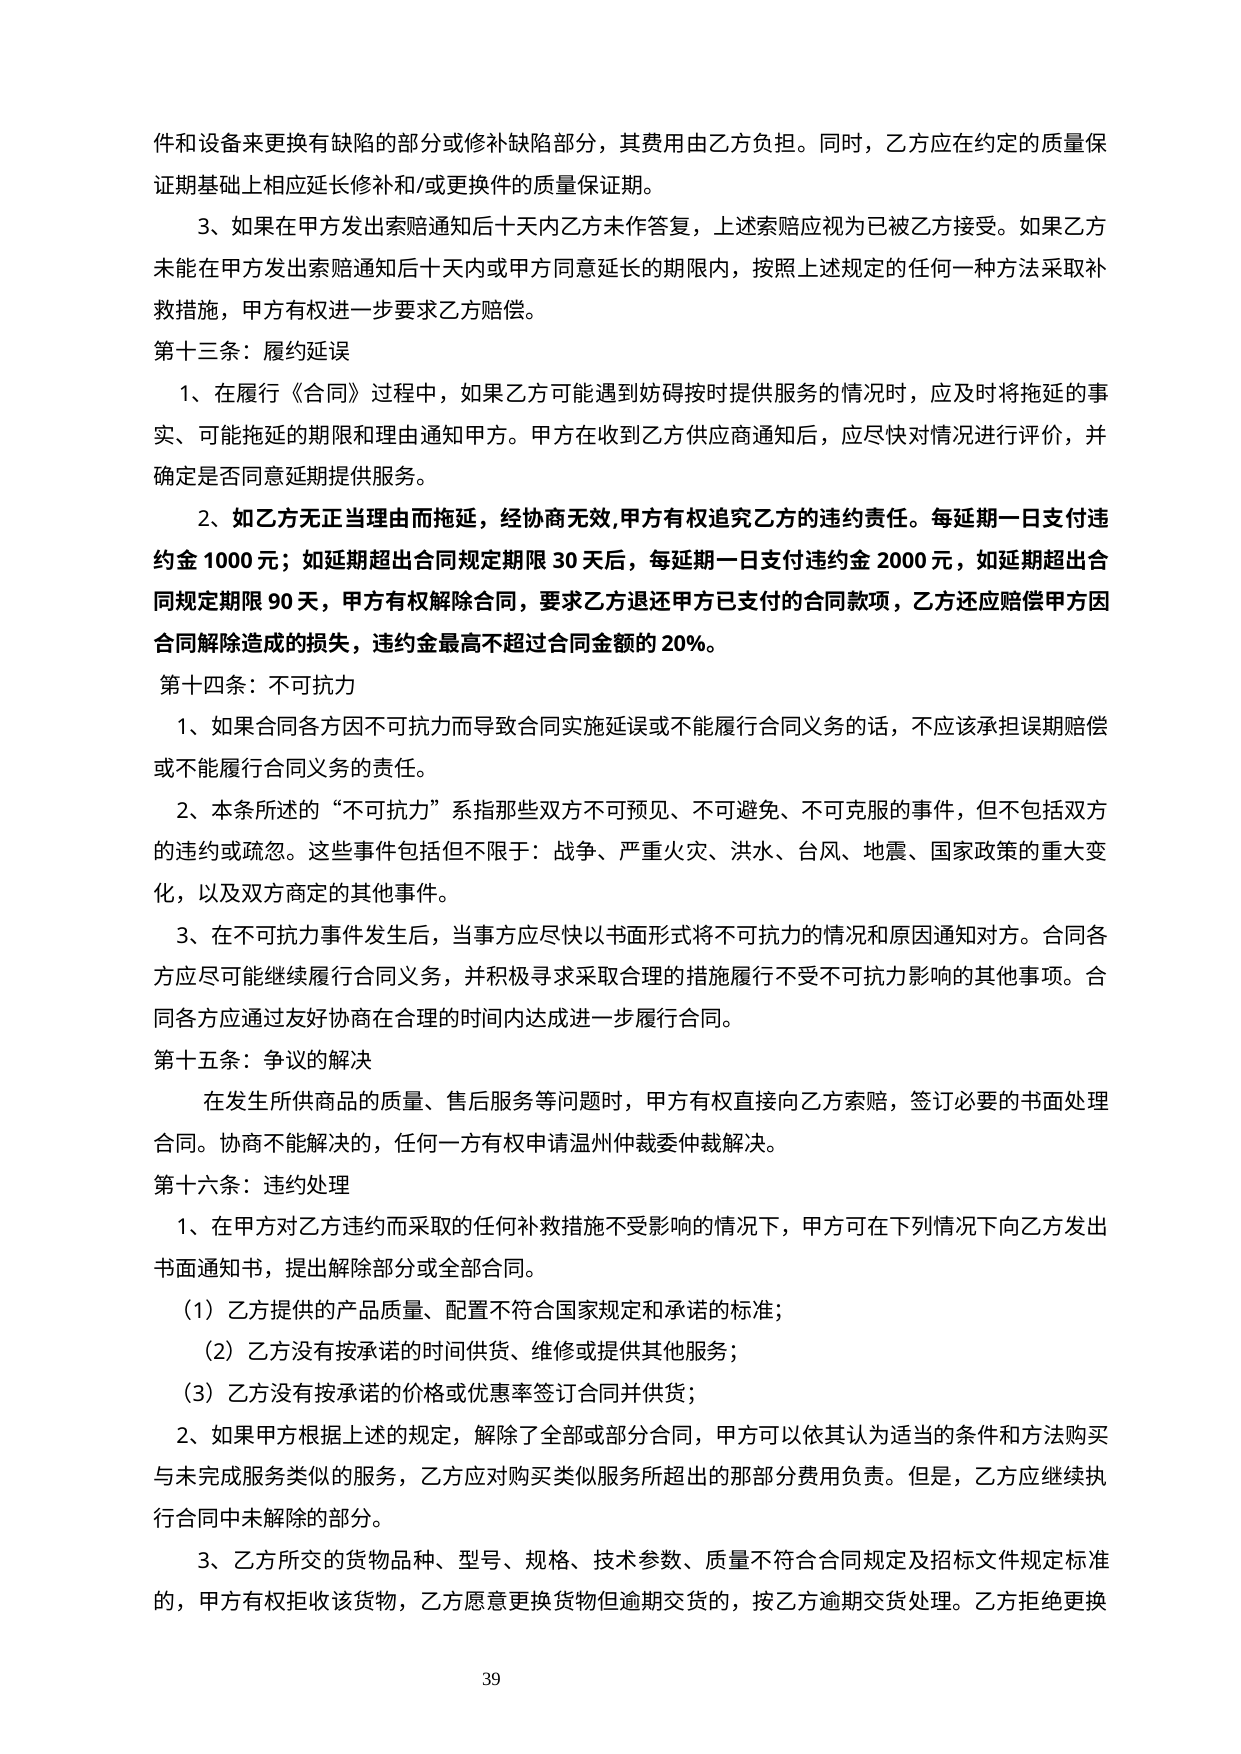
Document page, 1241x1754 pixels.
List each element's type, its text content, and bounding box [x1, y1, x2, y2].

text （1）乙方提供的产品质量、配置不符合国家规定和承诺的标准； [153, 1285, 1110, 1326]
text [153, 1535, 1110, 1618]
text 1、如果合同各方因不可抗力而导致合同实施延误或不能履行合同义务的话，不应该承担误期赔偿或不能履行合同义务的责任。 [153, 701, 1110, 785]
text 在发生所供商品的质量、售后服务等问题时，甲方有权直接向乙方索赔，签订必要的书面处理合同。协商不能解决的，任何一方有权申请温州仲裁委仲裁解决。 [153, 1076, 1110, 1160]
text 2、本条所述的“不可抗力”系指那些双方不可预见、不可避免、不可克服的事件，但不包括双方的违约或疏忽。这些事件包括但不限于：战争、严重火灾、洪水、台风、地震、国家政策的重大变化，以及双方商定的其他事件。 [153, 785, 1110, 910]
text 1、在履行《合同》过程中，如果乙方可能遇到妨碍按时提供服务的情况时，应及时将拖延的事实、可能拖延的期限和理由通知甲方。甲方在收到乙方供应商通知后，应尽快对情况进行评价，并确定是否同意延期提供服务。 [153, 368, 1110, 493]
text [153, 118, 1110, 201]
text 第十六条：违约处理 [153, 1160, 1110, 1201]
text 2、如乙方无正当理由而拖延，经协商无效,甲方有权追究乙方的违约责任。每延期一日支付违约金1000元；如延期超出合同规定期限30天后，每延期一日支付违约金2000元，如延期超出合同规定期限90天，甲方有权解除合同，要求乙方退还甲方已支付的合同款项，乙方还应赔偿甲方因合同解除造成的损失，违约金最高不超过合同金额的20%。 [153, 493, 1110, 660]
text 第十三条：履约延误 [153, 326, 1110, 368]
text 2、如果甲方根据上述的规定，解除了全部或部分合同，甲方可以依其认为适当的条件和方法购买与未完成服务类似的服务，乙方应对购买类似服务所超出的那部分费用负责。但是，乙方应继续执行合同中未解除的部分。 [153, 1410, 1110, 1535]
text 第十四条：不可抗力 [153, 660, 1110, 701]
text （3）乙方没有按承诺的价格或优惠率签订合同并供货； [153, 1368, 1110, 1410]
text 3、在不可抗力事件发生后，当事方应尽快以书面形式将不可抗力的情况和原因通知对方。合同各方应尽可能继续履行合同义务，并积极寻求采取合理的措施履行不受不可抗力影响的其他事项。合同各方应通过友好协商在合理的时间内达成进一步履行合同。 [153, 910, 1110, 1035]
text 3、如果在甲方发出索赔通知后十天内乙方未作答复，上述索赔应视为已被乙方接受。如果乙方未能在甲方发出索赔通知后十天内或甲方同意延长的期限内，按照上述规定的任何一种方法采取补救措施，甲方有权进一步要求乙方赔偿。 [153, 201, 1110, 326]
text （2）乙方没有按承诺的时间供货、维修或提供其他服务； [153, 1326, 1110, 1368]
text 第十五条：争议的解决 [153, 1035, 1110, 1076]
text 1、在甲方对乙方违约而采取的任何补救措施不受影响的情况下，甲方可在下列情况下向乙方发出书面通知书，提出解除部分或全部合同。 [153, 1201, 1110, 1285]
